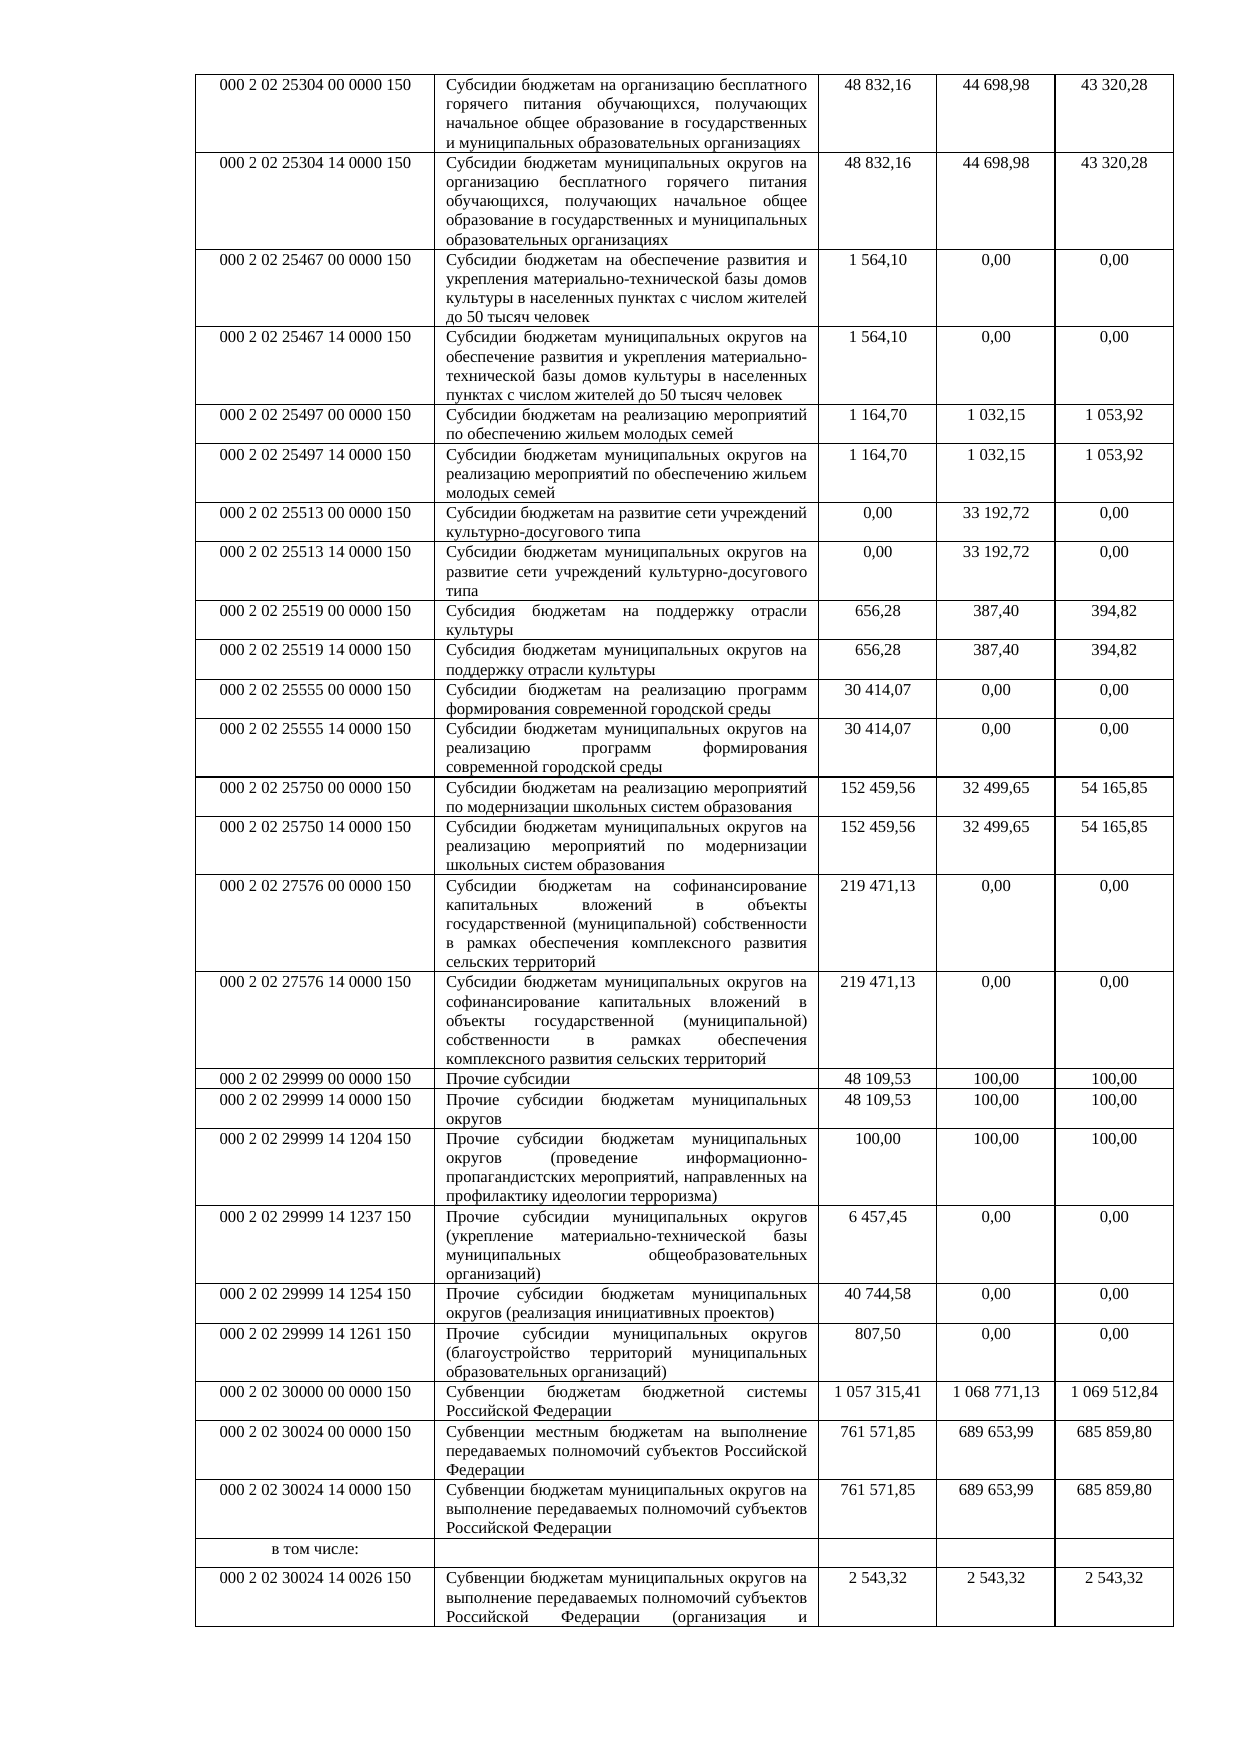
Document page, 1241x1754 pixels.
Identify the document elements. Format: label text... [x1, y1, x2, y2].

table_cell 1 564,10 [819, 327, 936, 404]
table_cell Субсидии бюджетам муниципальных округов на реализацию программ формирования современной городской среды [435, 719, 818, 776]
table_cell 000 2 02 29999 14 1261 150 [196, 1324, 434, 1381]
table_cell 1 032,15 [937, 405, 1054, 443]
table_cell 000 2 02 25497 00 0000 150 [196, 405, 434, 443]
table_cell 000 2 02 25750 00 0000 150 [196, 778, 434, 816]
table_cell 0,00 [937, 719, 1054, 776]
table_cell 54 165,85 [1056, 817, 1173, 874]
table_cell 30 414,07 [819, 680, 936, 718]
table_cell 6 457,45 [819, 1206, 936, 1283]
table_cell 0,00 [819, 542, 936, 600]
table_cell 33 192,72 [937, 542, 1054, 600]
table_cell 000 2 02 29999 14 1254 150 [196, 1284, 434, 1322]
table_cell 100,00 [937, 1129, 1054, 1205]
table_cell 152 459,56 [819, 778, 936, 816]
table_cell 40 744,58 [819, 1284, 936, 1322]
table_cell 44 698,98 [937, 153, 1054, 248]
table_cell Прочие субсидии [435, 1069, 818, 1088]
table_cell 1 068 771,13 [937, 1382, 1054, 1420]
table_cell 0,00 [1056, 1324, 1173, 1381]
table_cell 32 499,65 [937, 778, 1054, 816]
table_cell 000 2 02 27576 14 0000 150 [196, 972, 434, 1068]
table_cell 1 564,10 [819, 250, 936, 326]
table_cell 0,00 [1056, 875, 1173, 971]
table_cell 1 057 315,41 [819, 1382, 936, 1420]
table_cell [937, 1539, 1054, 1567]
table_cell 48 832,16 [819, 153, 936, 248]
table_cell 1 053,92 [1056, 405, 1173, 443]
table_cell Субсидии бюджетам муниципальных округов на софинансирование капитальных вложений в объекты государственной (муниципальной) собственности в рамках обеспечения комплексного развития сельских территорий [435, 972, 818, 1068]
table_cell 000 2 02 29999 14 0000 150 [196, 1089, 434, 1128]
table_cell 32 499,65 [937, 817, 1054, 874]
table_cell Субсидии бюджетам муниципальных округов на реализацию мероприятий по модернизации школьных систем образования [435, 817, 818, 874]
table_cell 152 459,56 [819, 817, 936, 874]
table_cell Субсидии бюджетам муниципальных округов на обеспечение развития и укрепления материально-технической базы домов культуры в населенных пунктах с числом жителей до 50 тысяч человек [435, 327, 818, 404]
table_cell 1 032,15 [937, 444, 1054, 502]
table_cell Субсидии бюджетам на обеспечение развития и укрепления материально-технической базы домов культуры в населенных пунктах с числом жителей до 50 тысяч человек [435, 250, 818, 326]
table_cell 1 164,70 [819, 405, 936, 443]
table_cell 394,82 [1056, 640, 1173, 678]
table_cell 000 2 02 25513 00 0000 150 [196, 503, 434, 541]
table_cell 2 543,32 [937, 1568, 1054, 1626]
table_cell 656,28 [819, 601, 936, 639]
table_cell 0,00 [1056, 680, 1173, 718]
table_cell Прочие субсидии бюджетам муниципальных округов (проведение информационно-пропагандистских мероприятий, направленных на профилактику идеологии терроризма) [435, 1129, 818, 1205]
table_cell 000 2 02 25555 14 0000 150 [196, 719, 434, 776]
table_cell 387,40 [937, 601, 1054, 639]
table_cell Прочие субсидии муниципальных округов (благоустройство территорий муниципальных образовательных организаций) [435, 1324, 818, 1381]
table_cell 0,00 [937, 680, 1054, 718]
table_cell Субвенции бюджетам муниципальных округов на выполнение передаваемых полномочий субъектов Российской Федерации [435, 1480, 818, 1537]
table_cell 1 053,92 [1056, 444, 1173, 502]
table_cell 000 2 02 25750 14 0000 150 [196, 817, 434, 874]
table_cell Субсидии бюджетам муниципальных округов на реализацию мероприятий по обеспечению жильем молодых семей [435, 444, 818, 502]
table_cell 000 2 02 25497 14 0000 150 [196, 444, 434, 502]
table_cell 000 2 02 30024 00 0000 150 [196, 1421, 434, 1479]
table_cell 48 109,53 [819, 1069, 936, 1088]
table_cell 0,00 [1056, 1206, 1173, 1283]
table_cell 0,00 [937, 1284, 1054, 1322]
table_cell 100,00 [1056, 1129, 1173, 1205]
table_cell 000 2 02 25467 14 0000 150 [196, 327, 434, 404]
table_cell Субсидии бюджетам муниципальных округов на развитие сети учреждений культурно-досугового типа [435, 542, 818, 600]
table_cell Субсидии бюджетам муниципальных округов на организацию бесплатного горячего питания обучающихся, получающих начальное общее образование в государственных и муниципальных образовательных организациях [435, 153, 818, 248]
table_cell Субвенции местным бюджетам на выполнение передаваемых полномочий субъектов Российской Федерации [435, 1421, 818, 1479]
table_cell 0,00 [1056, 972, 1173, 1068]
table_cell 000 2 02 30000 00 0000 150 [196, 1382, 434, 1420]
table_cell в том числе: [196, 1539, 434, 1567]
table_cell 33 192,72 [937, 503, 1054, 541]
table_cell Субсидии бюджетам на софинансирование капитальных вложений в объекты государственной (муниципальной) собственности в рамках обеспечения комплексного развития сельских территорий [435, 875, 818, 971]
table_cell 100,00 [937, 1069, 1054, 1088]
table_cell 689 653,99 [937, 1421, 1054, 1479]
table_cell 000 2 02 25555 00 0000 150 [196, 680, 434, 718]
table_cell 48 832,16 [819, 75, 936, 152]
table_cell 000 2 02 30024 14 0000 150 [196, 1480, 434, 1537]
table_cell 43 320,28 [1056, 153, 1173, 248]
table_cell 219 471,13 [819, 972, 936, 1068]
table_cell 0,00 [937, 875, 1054, 971]
table_cell 0,00 [1056, 1284, 1173, 1322]
table_cell 689 653,99 [937, 1480, 1054, 1537]
table_cell 100,00 [937, 1089, 1054, 1128]
table_cell 000 2 02 25304 14 0000 150 [196, 153, 434, 248]
table_cell 685 859,80 [1056, 1480, 1173, 1537]
table_cell 387,40 [937, 640, 1054, 678]
table_cell 807,50 [819, 1324, 936, 1381]
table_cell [196, 1568, 434, 1626]
table_cell 0,00 [937, 972, 1054, 1068]
table_cell 2 543,32 [819, 1568, 936, 1626]
table_cell 761 571,85 [819, 1480, 936, 1537]
table_cell 0,00 [937, 327, 1054, 404]
table_cell Прочие субсидии муниципальных округов (укрепление материально-технической базы муниципальных общеобразовательных организаций) [435, 1206, 818, 1283]
table_cell 000 2 02 25304 00 0000 150 [196, 75, 434, 152]
table_cell 0,00 [1056, 542, 1173, 600]
table_cell 000 2 02 29999 00 0000 150 [196, 1069, 434, 1088]
table_cell Субсидия бюджетам муниципальных округов на поддержку отрасли культуры [435, 640, 818, 678]
table_cell 219 471,13 [819, 875, 936, 971]
table_cell 000 2 02 25519 00 0000 150 [196, 601, 434, 639]
table_cell Субсидии бюджетам на реализацию мероприятий по модернизации школьных систем образования [435, 778, 818, 816]
table_cell 0,00 [937, 1206, 1054, 1283]
table_cell Прочие субсидии бюджетам муниципальных округов [435, 1089, 818, 1128]
table_cell 761 571,85 [819, 1421, 936, 1479]
table_cell 100,00 [1056, 1089, 1173, 1128]
table_cell 1 164,70 [819, 444, 936, 502]
table_cell 0,00 [819, 503, 936, 541]
table_cell 48 109,53 [819, 1089, 936, 1128]
table_cell 394,82 [1056, 601, 1173, 639]
table_cell 000 2 02 25519 14 0000 150 [196, 640, 434, 678]
table_cell 44 698,98 [937, 75, 1054, 152]
table_cell 656,28 [819, 640, 936, 678]
table_cell 000 2 02 27576 00 0000 150 [196, 875, 434, 971]
table_cell [819, 1539, 936, 1567]
table_cell Субвенции бюджетам бюджетной системы Российской Федерации [435, 1382, 818, 1420]
table_cell [435, 1539, 818, 1567]
table_cell 685 859,80 [1056, 1421, 1173, 1479]
table_cell [1056, 1539, 1173, 1567]
table_cell 2 543,32 [1056, 1568, 1173, 1626]
table_cell 000 2 02 25467 00 0000 150 [196, 250, 434, 326]
table_cell 100,00 [1056, 1069, 1173, 1088]
table_cell Субсидии бюджетам на реализацию программ формирования современной городской среды [435, 680, 818, 718]
table_cell Субсидии бюджетам на реализацию мероприятий по обеспечению жильем молодых семей [435, 405, 818, 443]
table_cell 0,00 [1056, 719, 1173, 776]
table_cell 0,00 [1056, 327, 1173, 404]
table_cell 100,00 [819, 1129, 936, 1205]
table_cell 000 2 02 25513 14 0000 150 [196, 542, 434, 600]
table_cell Субсидии бюджетам на организацию бесплатного горячего питания обучающихся, получающих начальное общее образование в государственных и муниципальных образовательных организациях [435, 75, 818, 152]
table_cell 43 320,28 [1056, 75, 1173, 152]
table_cell 1 069 512,84 [1056, 1382, 1173, 1420]
table_cell 000 2 02 29999 14 1204 150 [196, 1129, 434, 1205]
table_cell 0,00 [937, 250, 1054, 326]
table_cell 0,00 [937, 1324, 1054, 1381]
table_cell 0,00 [1056, 503, 1173, 541]
table_cell 0,00 [1056, 250, 1173, 326]
table_cell 54 165,85 [1056, 778, 1173, 816]
table_cell 000 2 02 29999 14 1237 150 [196, 1206, 434, 1283]
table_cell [435, 1568, 818, 1626]
table_cell Прочие субсидии бюджетам муниципальных округов (реализация инициативных проектов) [435, 1284, 818, 1322]
table_cell Субсидии бюджетам на развитие сети учреждений культурно-досугового типа [435, 503, 818, 541]
table_cell Субсидия бюджетам на поддержку отрасли культуры [435, 601, 818, 639]
table_cell 30 414,07 [819, 719, 936, 776]
